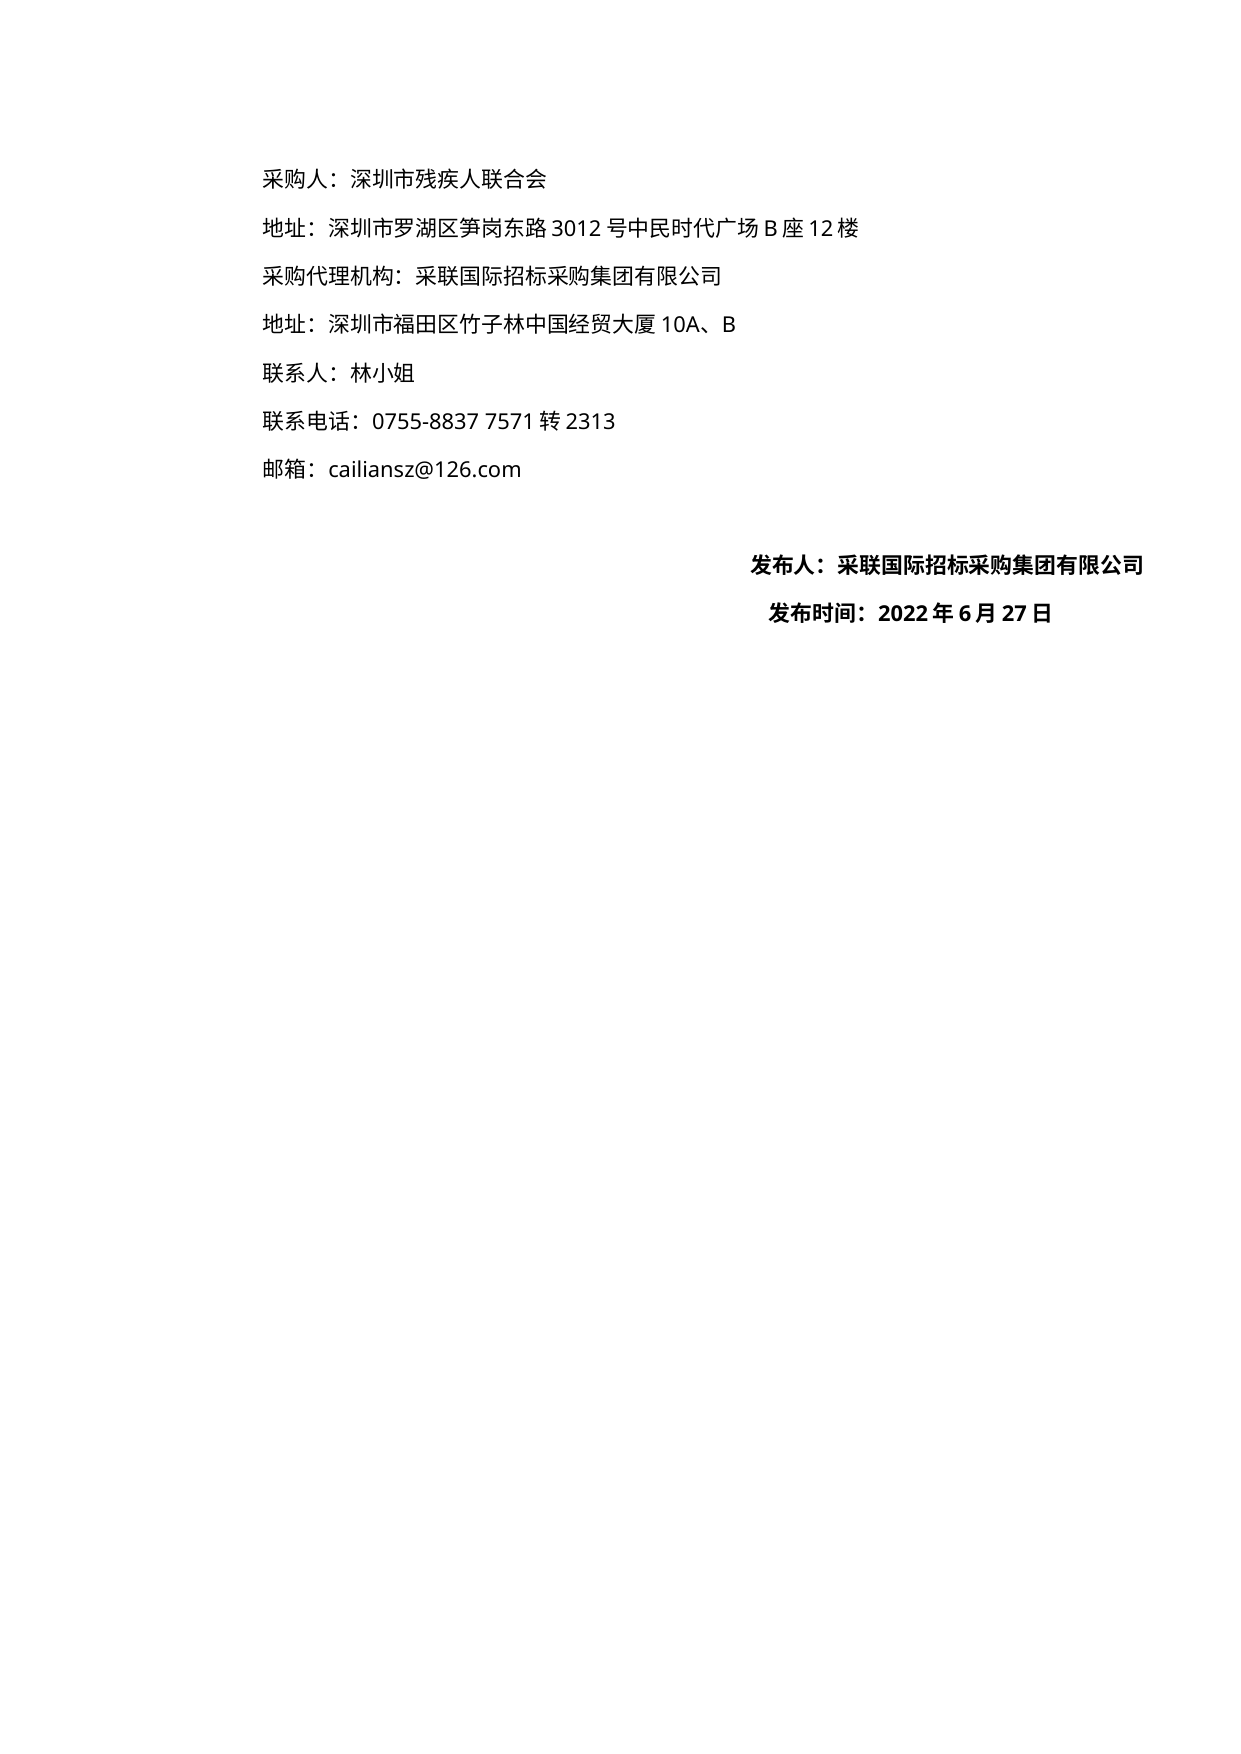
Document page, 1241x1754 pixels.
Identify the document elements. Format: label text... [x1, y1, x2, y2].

text 采购代理机构：采联国际招标采购集团有限公司 [262, 259, 1053, 291]
text 邮箱：cailiansz@126.com [262, 452, 1053, 484]
text 发布人：采联国际招标采购集团有限公司 [187, 548, 1053, 579]
text 地址：深圳市罗湖区笋岗东路3012号中民时代广场B座12楼 [262, 210, 1053, 243]
text 采购人：深圳市残疾人联合会 [262, 162, 1053, 194]
text 联系人：林小姐 [262, 355, 1053, 388]
text 发布时间：2022年6月27日 [187, 595, 1053, 628]
text 联系电话：0755-8837 7571转2313 [262, 404, 1053, 436]
text 地址：深圳市福田区竹子林中国经贸大厦10A、B [262, 307, 1053, 339]
